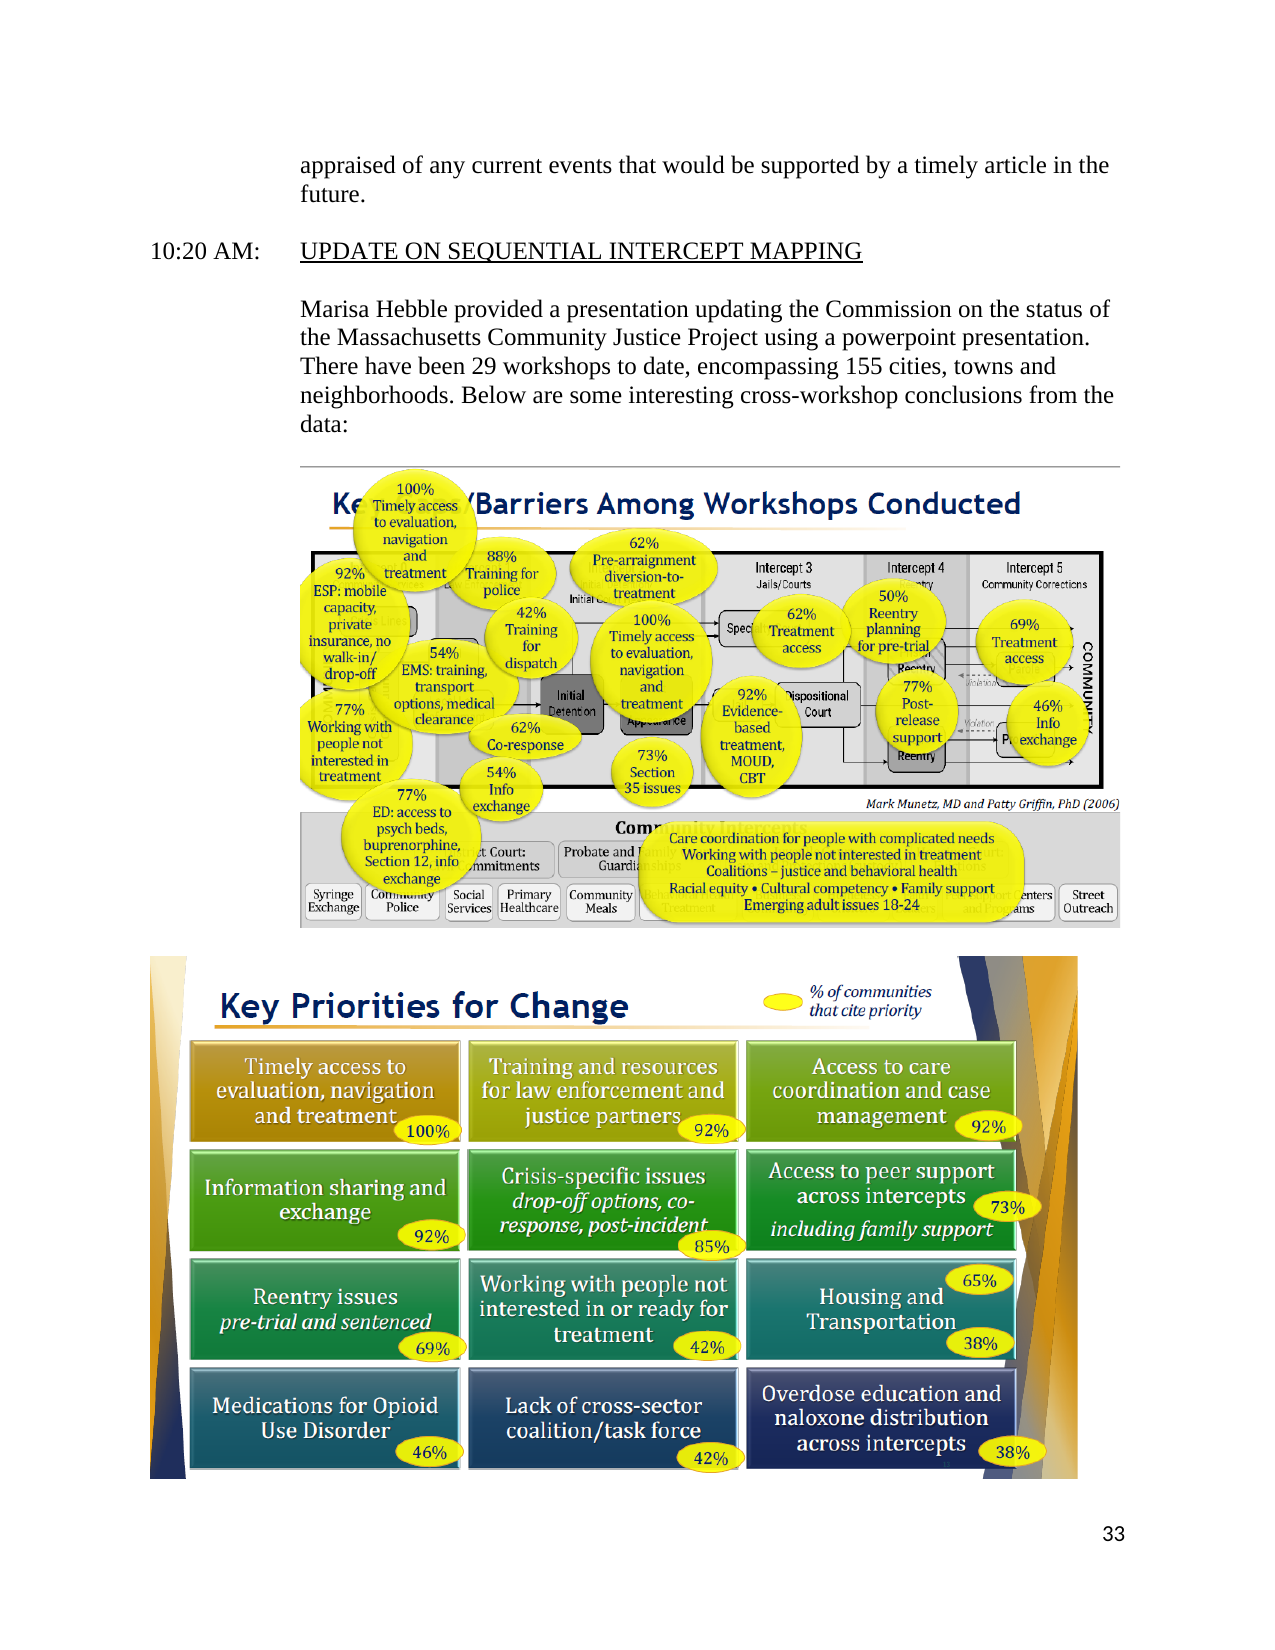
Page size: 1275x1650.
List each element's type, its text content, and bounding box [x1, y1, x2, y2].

text Marisa Hebble provided a presentation updating the Commission on the status of the Massachusetts Community Justice Project using a powerpoint presentation. There have been 29 workshops to date, encompassing 155 cities, towns and neighborhoods. Below are some interesting cross-workshop conclusions from the data: [300, 294, 1125, 437]
picture [300, 466, 1121, 928]
text 10:20 AM: UPDATE ON SEQUENTIAL INTERCEPT MAPPING [150, 236, 1125, 265]
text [300, 150, 1125, 207]
picture [150, 956, 1078, 1479]
